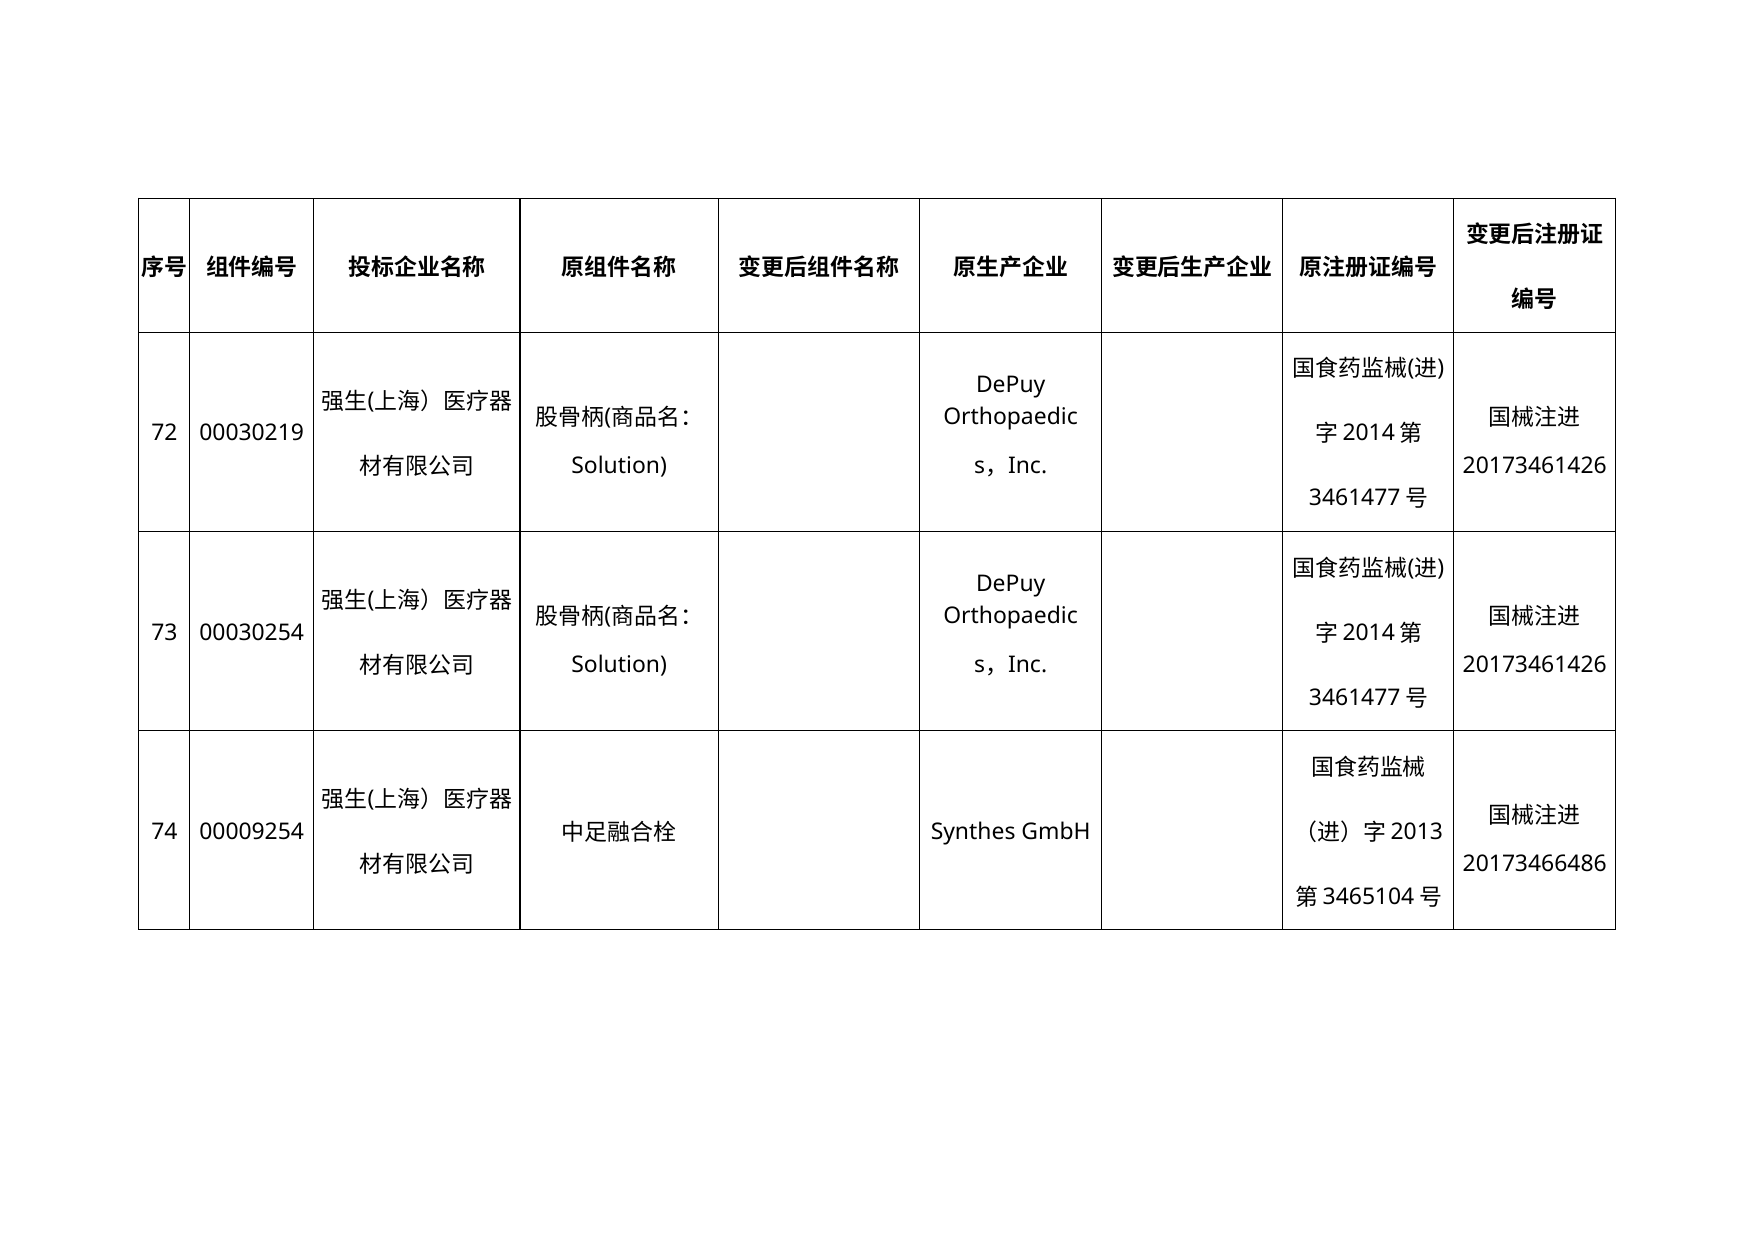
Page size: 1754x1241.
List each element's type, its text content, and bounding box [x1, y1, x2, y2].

table_cell 00009254 [190, 731, 313, 929]
table_cell 国食药监械(进)字2014第3461477号 [1283, 333, 1453, 531]
table_cell [1102, 532, 1282, 730]
table_cell 国械注进20173461426 [1454, 532, 1615, 730]
table_cell DePuy Orthopaedics，Inc. [920, 333, 1101, 531]
table_header 原注册证编号 [1283, 199, 1453, 332]
table_header 组件编号 [190, 199, 313, 332]
table_cell 股骨柄(商品名：Solution) [521, 532, 718, 730]
table_cell 国食药监械（进）字2013第3465104号 [1283, 731, 1453, 929]
table_cell [1102, 333, 1282, 531]
table_cell Synthes GmbH [920, 731, 1101, 929]
table_header 变更后组件名称 [719, 199, 919, 332]
table_header 变更后生产企业 [1102, 199, 1282, 332]
table_cell 强生(上海）医疗器材有限公司 [314, 333, 519, 531]
table_cell 00030254 [190, 532, 313, 730]
table_header 序号 [139, 199, 189, 332]
table_cell [719, 731, 919, 929]
table_cell 国械注进20173461426 [1454, 333, 1615, 531]
table_cell 73 [139, 532, 189, 730]
table_cell 国械注进20173466486 [1454, 731, 1615, 929]
table_cell 股骨柄(商品名：Solution) [521, 333, 718, 531]
table_cell DePuy Orthopaedics，Inc. [920, 532, 1101, 730]
table_cell 72 [139, 333, 189, 531]
table_header 投标企业名称 [314, 199, 519, 332]
table_cell [1102, 731, 1282, 929]
table_header 原生产企业 [920, 199, 1101, 332]
table_cell 中足融合栓 [521, 731, 718, 929]
table_cell 00030219 [190, 333, 313, 531]
table_header 变更后注册证编号 [1454, 199, 1615, 332]
table_header 原组件名称 [521, 199, 718, 332]
table_cell [719, 333, 919, 531]
table_cell 74 [139, 731, 189, 929]
table_cell 强生(上海）医疗器材有限公司 [314, 731, 519, 929]
table_cell 国食药监械(进)字2014第3461477号 [1283, 532, 1453, 730]
table_cell 强生(上海）医疗器材有限公司 [314, 532, 519, 730]
table_cell [719, 532, 919, 730]
